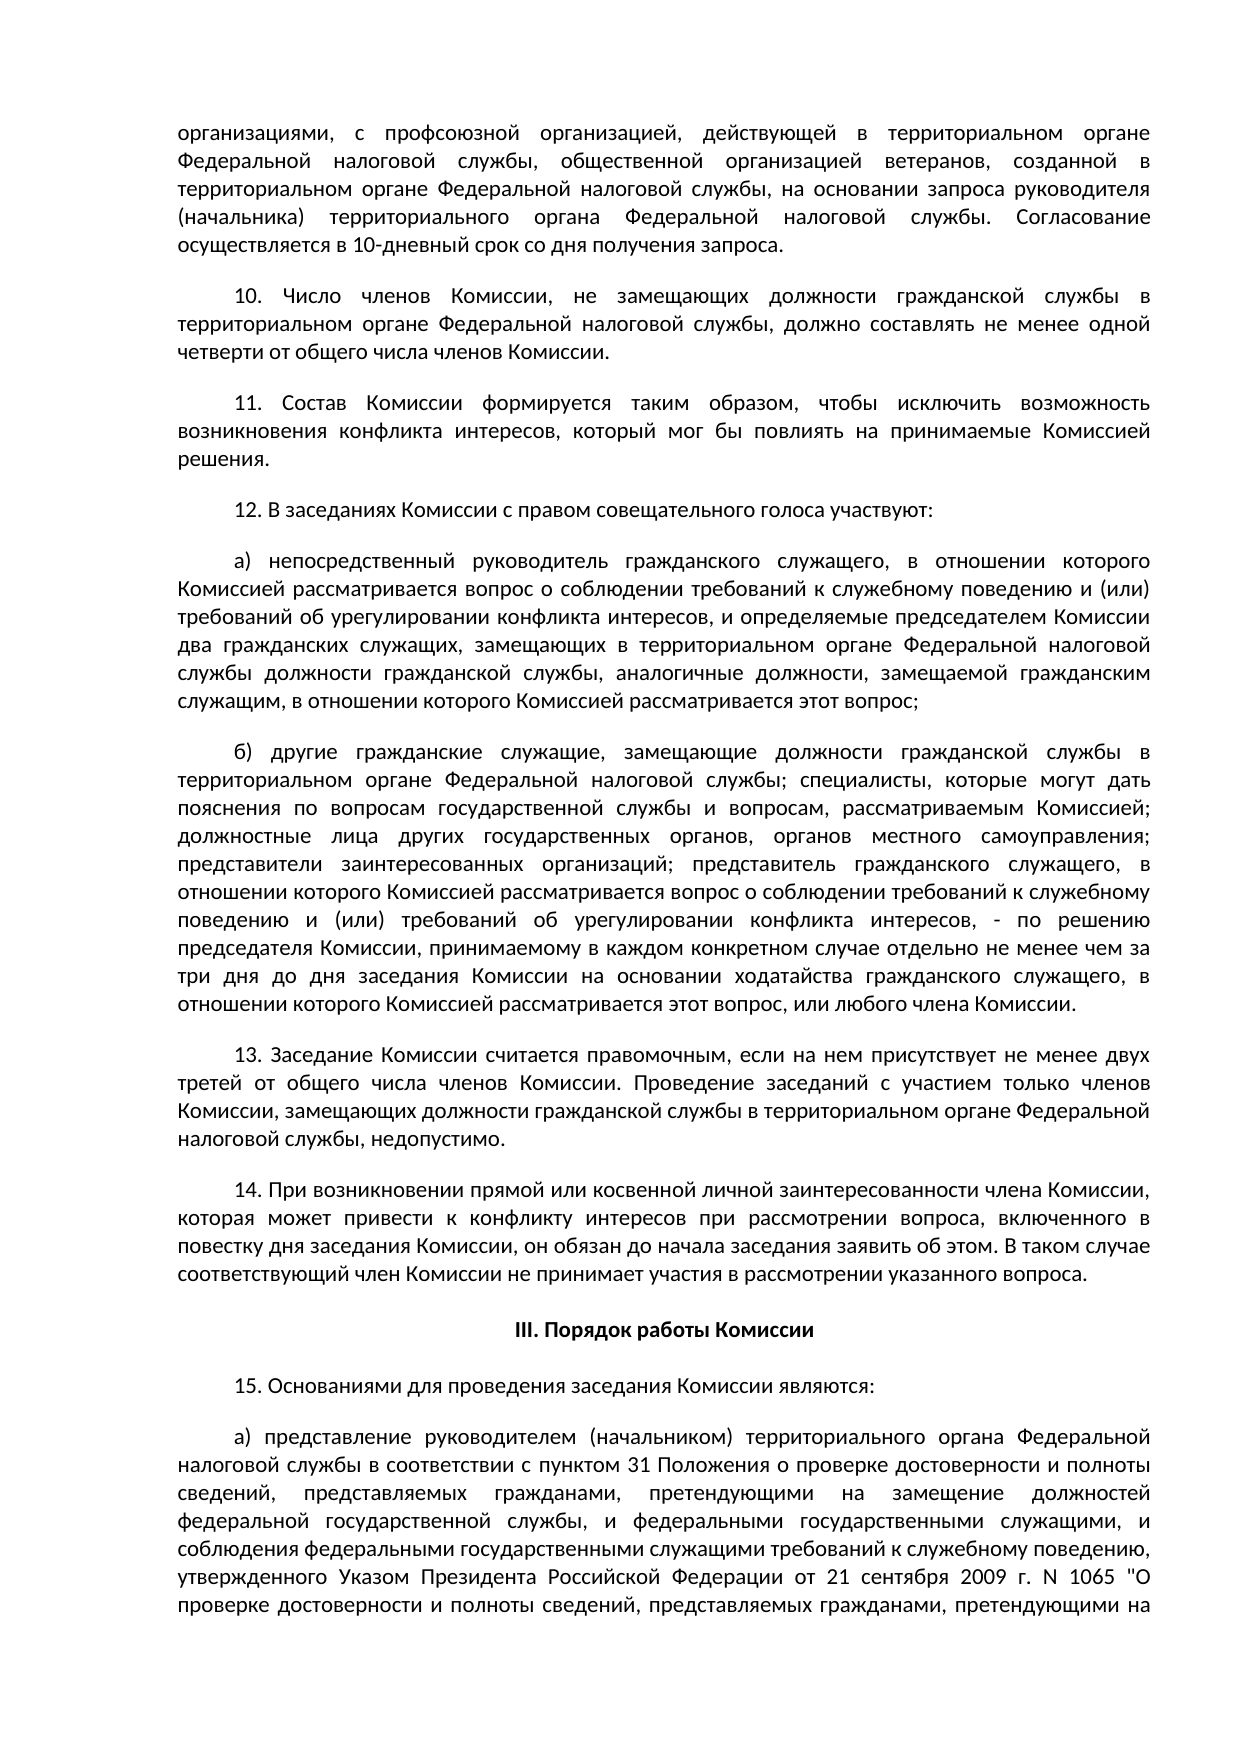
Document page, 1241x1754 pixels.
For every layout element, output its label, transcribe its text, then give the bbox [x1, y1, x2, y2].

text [177, 118, 1152, 258]
text 13. Заседание Комиссии считается правомочным, если на нем присутствует не менее двух третей от общего числа членов Комиссии. Проведение заседаний с участием только членов Комиссии, замещающих должности гражданской службы в территориальном органе Федеральной налоговой службы, недопустимо. [177, 1040, 1152, 1152]
text 10. Число членов Комиссии, не замещающих должности гражданской службы в территориальном органе Федеральной налоговой службы, должно составлять не менее одной четверти от общего числа членов Комиссии. [177, 281, 1152, 365]
text 14. При возникновении прямой или косвенной личной заинтересованности члена Комиссии, которая может привести к конфликту интересов при рассмотрении вопроса, включенного в повестку дня заседания Комиссии, он обязан до начала заседания заявить об этом. В таком случае соответствующий член Комиссии не принимает участия в рассмотрении указанного вопроса. [177, 1175, 1152, 1287]
text 11. Состав Комиссии формируется таким образом, чтобы исключить возможность возникновения конфликта интересов, который мог бы повлиять на принимаемые Комиссией решения. [177, 388, 1152, 472]
text а) непосредственный руководитель гражданского служащего, в отношении которого Комиссией рассматривается вопрос о соблюдении требований к служебному поведению и (или) требований об урегулировании конфликта интересов, и определяемые председателем Комиссии два гражданских служащих, замещающих в территориальном органе Федеральной налоговой службы должности гражданской службы, аналогичные должности, замещаемой гражданским служащим, в отношении которого Комиссией рассматривается этот вопрос; [177, 546, 1152, 714]
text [177, 1422, 1152, 1618]
text 12. В заседаниях Комиссии с правом совещательного голоса участвуют: [177, 495, 1152, 523]
text 15. Основаниями для проведения заседания Комиссии являются: [177, 1371, 1152, 1399]
title III. Порядок работы Комиссии [177, 1315, 1152, 1343]
text б) другие гражданские служащие, замещающие должности гражданской службы в территориальном органе Федеральной налоговой службы; специалисты, которые могут дать пояснения по вопросам государственной службы и вопросам, рассматриваемым Комиссией; должностные лица других государственных органов, органов местного самоуправления; представители заинтересованных организаций; представитель гражданского служащего, в отношении которого Комиссией рассматривается вопрос о соблюдении требований к служебному поведению и (или) требований об урегулировании конфликта интересов, - по решению председателя Комиссии, принимаемому в каждом конкретном случае отдельно не менее чем за три дня до дня заседания Комиссии на основании ходатайства гражданского служащего, в отношении которого Комиссией рассматривается этот вопрос, или любого члена Комиссии. [177, 737, 1152, 1017]
